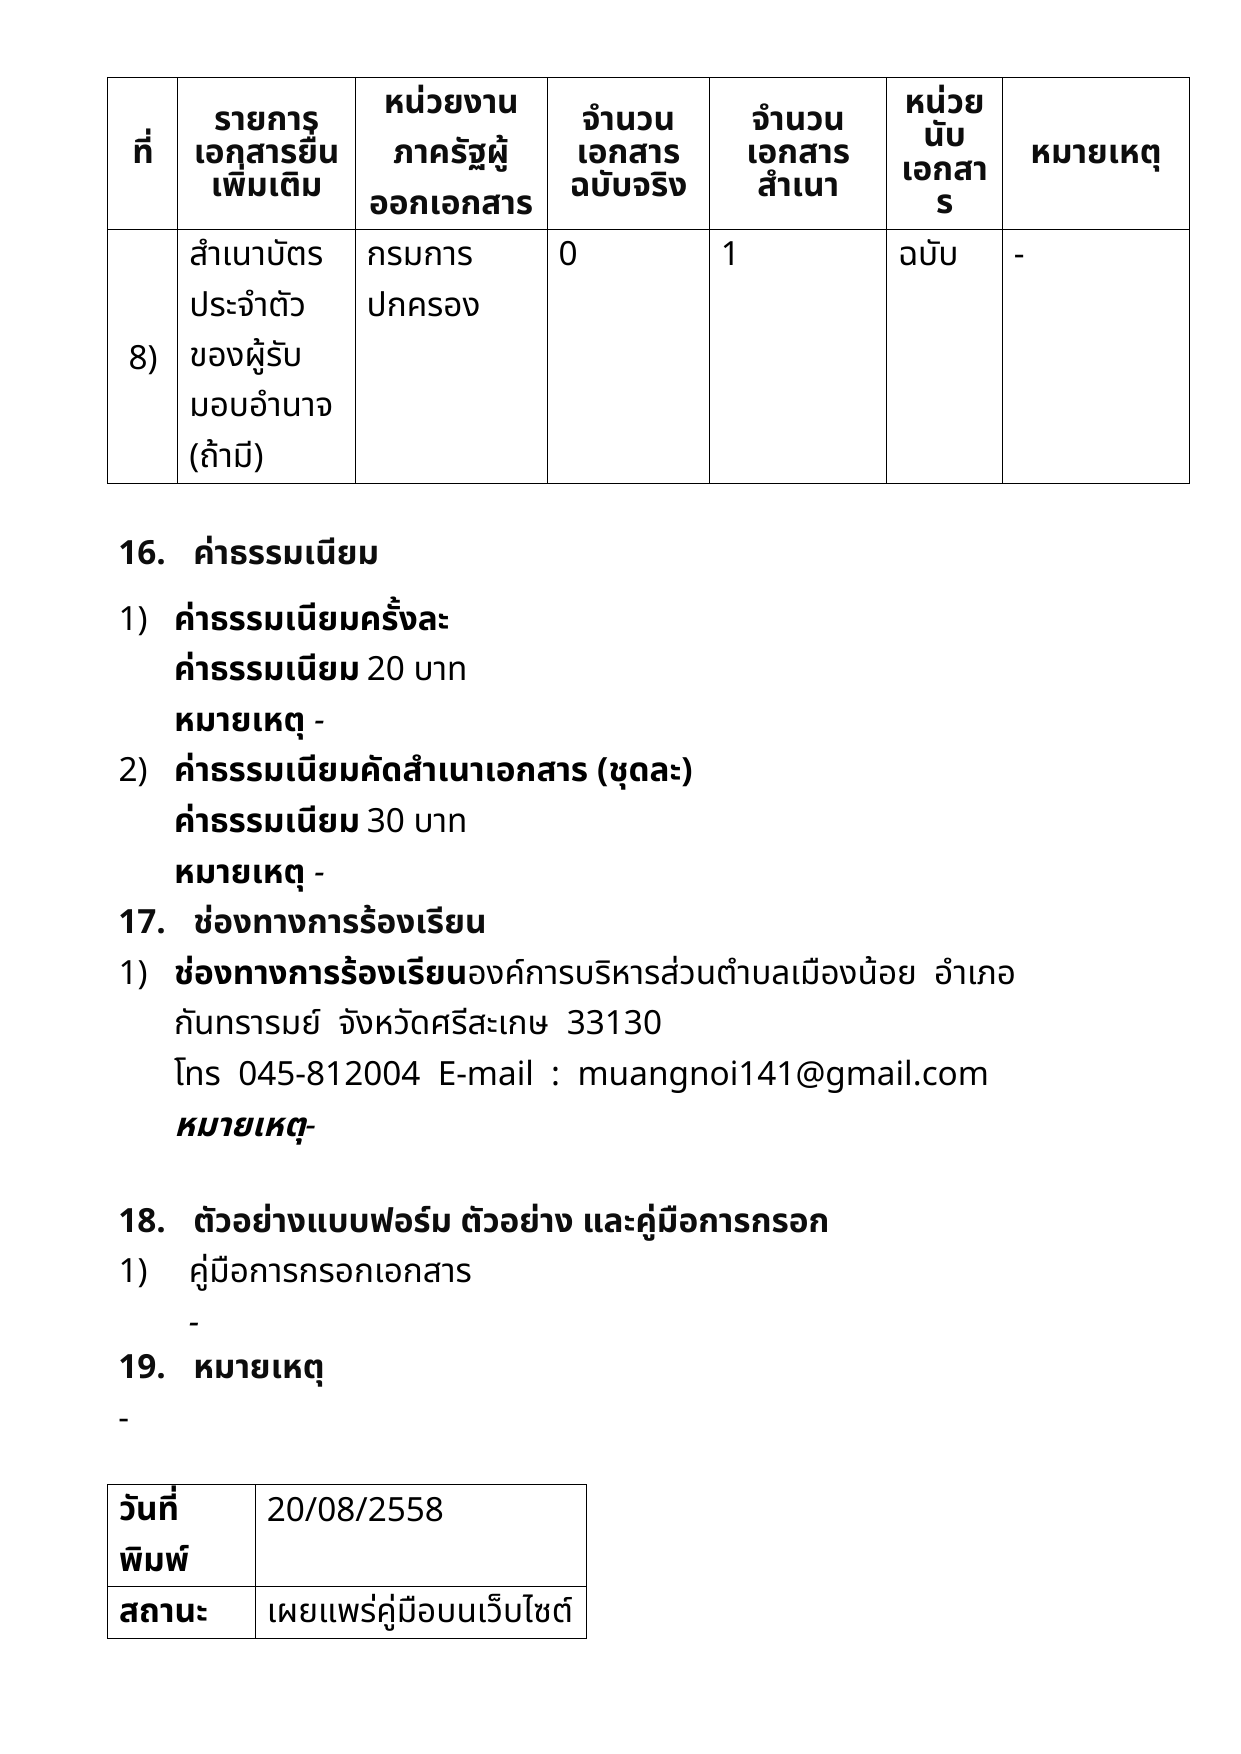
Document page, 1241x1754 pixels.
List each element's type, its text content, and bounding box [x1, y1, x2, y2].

list ค่าธรรมเนียม [118, 529, 1157, 574]
table_cell สำเนาบัตรประจำตัวของผู้รับมอบอำนาจ (ถ้ามี) [178, 230, 355, 482]
list ตัวอย่างแบบฟอร์ม ตัวอย่าง และคู่มือการกรอก [118, 1196, 1157, 1247]
table_header หน่วยนับเอกสาร [887, 78, 1002, 229]
table_header คู่มือการกรอกเอกสาร - [178, 1247, 1167, 1343]
table_header จำนวนเอกสาร ฉบับจริง [548, 78, 709, 229]
table_header 20/08/2558 [256, 1485, 586, 1586]
table_cell ฉบับ [887, 230, 1002, 482]
table_header รายการเอกสารยื่นเพิ่มเติม [178, 78, 355, 229]
table_header วันที่พิมพ์ [108, 1485, 255, 1586]
table_header 1) [107, 1247, 177, 1343]
table_cell กรมการปกครอง [356, 230, 547, 482]
table_cell 1 [710, 230, 886, 482]
table_cell - [1003, 230, 1189, 482]
table_cell 8) [108, 230, 177, 482]
table_cell ค่าธรรมเนียมคัดสำเนาเอกสาร (ชุดละ) ค่าธรรมเนียม30 บาท หมายเหตุ - [163, 746, 1181, 898]
table_header ค่าธรรมเนียมครั้งละ ค่าธรรมเนียม20 บาท หมายเหตุ - [163, 595, 1181, 746]
table_header หมายเหตุ [1003, 78, 1189, 229]
table_header ช่องทางการร้องเรียนองค์การบริหารส่วนตำบลเมืองน้อย อำเภอกันทรารมย์ จังหวัดศรีสะเกษ 33130 โทร 045-812004 E-mail : muangnoi141@gmail.com หมายเหตุ- [163, 949, 1167, 1196]
table_cell สถานะ [108, 1587, 255, 1638]
text - [118, 1393, 1157, 1439]
table_header 1) [107, 949, 163, 1196]
table_header หน่วยงานภาครัฐผู้ออกเอกสาร [356, 78, 547, 229]
table_cell 2) [107, 746, 163, 898]
table_header ที่ [108, 78, 177, 229]
table_cell 0 [548, 230, 709, 482]
list หมายเหตุ [118, 1343, 1157, 1393]
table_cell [256, 1587, 586, 1638]
table_header 1) [107, 595, 163, 746]
list ช่องทางการร้องเรียน [118, 898, 1157, 949]
table_header จำนวนเอกสาร สำเนา [710, 78, 886, 229]
